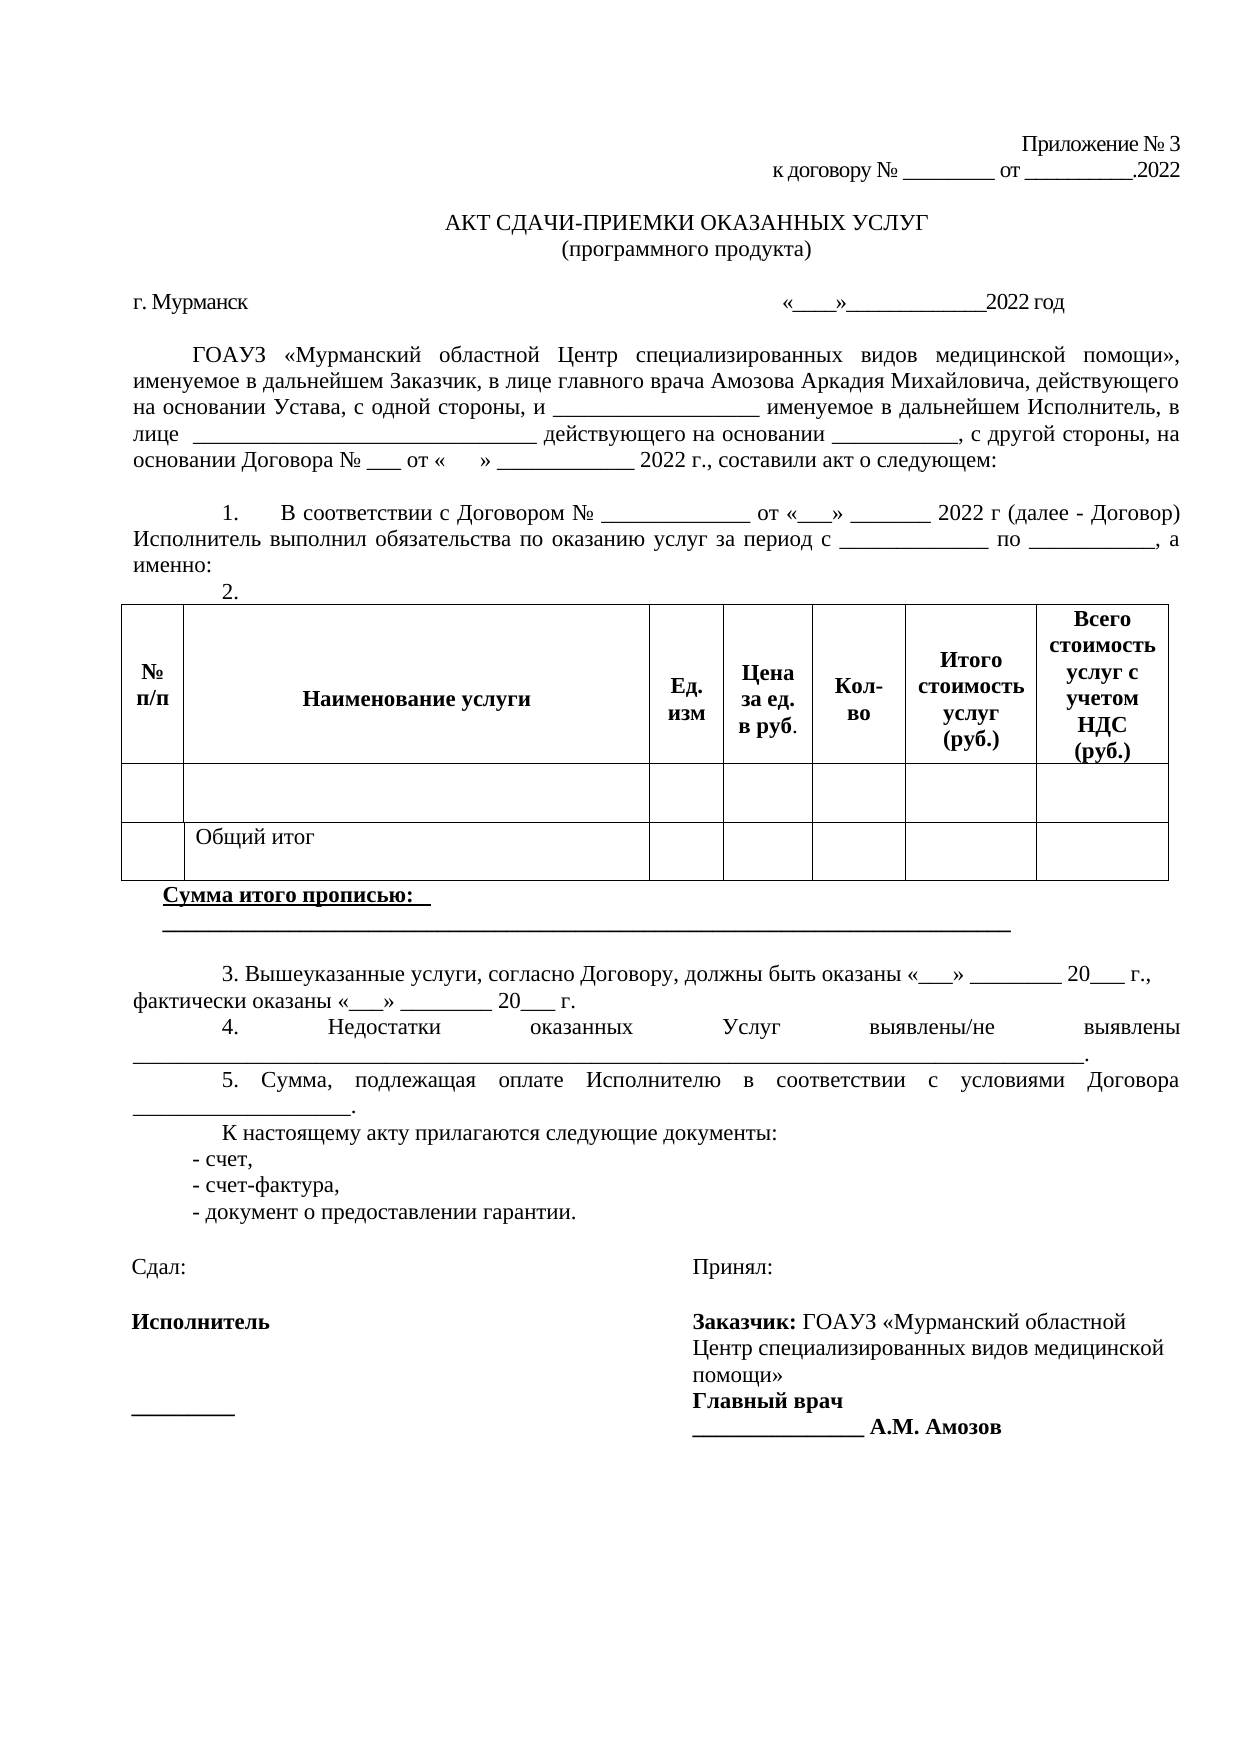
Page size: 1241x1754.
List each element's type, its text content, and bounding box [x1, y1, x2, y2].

table_header Наименование услуги [184, 605, 649, 763]
text г. Мурманск «____»_____________2022 год [133, 288, 1181, 314]
table_cell [1037, 764, 1168, 822]
table_cell [650, 764, 723, 822]
text 5. Сумма, подлежащая оплате Исполнителю в соответствии с условиями Договора ___________________. [133, 1066, 1181, 1119]
table_cell [813, 764, 905, 822]
table_header № п/п [122, 605, 183, 763]
text (программного продукта) [192, 235, 1181, 262]
text 4. Недостатки оказанных Услуг выявлены/не выявлены ___________________________________________________________________________________. [133, 1013, 1181, 1066]
table_cell [1037, 823, 1168, 880]
table_cell [813, 823, 905, 880]
text ГОАУЗ «Мурманский областной Центр специализированных видов медицинской помощи», именуемое в дальнейшем Заказчик, в лице главного врача Амозова Аркадия Михайловича, действующего на основании Устава, с одной стороны, и __________________ именуемое в дальнейшем Исполнитель, в лице ______________________________ действующего на основании ___________, с другой стороны, на основании Договора № ___ от « » ____________ 2022 г., составили акт о следующем: [133, 341, 1181, 472]
table_cell [906, 764, 1036, 822]
text АКТ СДАЧИ-ПРИЕМКИ ОКАЗАННЫХ УСЛУГ [192, 209, 1181, 235]
text К настоящему акту прилагаются следующие документы: [133, 1119, 1181, 1145]
text __________________________________________________________________________ [162, 908, 1181, 934]
table_cell [122, 764, 183, 822]
table_header Ед. изм [650, 605, 723, 763]
table_cell [122, 823, 184, 880]
table_cell [724, 823, 812, 880]
table_cell [906, 823, 1036, 880]
table_cell [184, 764, 649, 822]
text 3. Вышеуказанные услуги, согласно Договору, должны быть оказаны «___» ________ 20___ г., фактически оказаны «___» ________ 20___ г. [133, 961, 1181, 1013]
text к договору № ________ от __________.2022 [192, 156, 1181, 182]
table_cell [724, 764, 812, 822]
list В соответствии с Договором № _____________ от «___» _______ 2022 г (далее - Договор) Исполнитель выполнил обязательства по оказанию услуг за период с _____________ по ___________, а именно: [133, 499, 1181, 578]
table_header Всего стоимость услуг с учетом НДС (руб.) [1037, 605, 1168, 763]
table_header Принял: Заказчик: ГОАУЗ «Мурманский областной Центр специализированных видов медицинской помощи» Главный врач _______________ А.М. Амозов [678, 1224, 1180, 1521]
text - счет-фактура, [133, 1171, 1181, 1198]
text Приложение № 3 [133, 130, 1181, 156]
text Сумма итого прописью: [162, 881, 1181, 908]
table_cell Общий итог [185, 823, 649, 880]
text - счет, [133, 1145, 1181, 1171]
text - документ о предоставлении гарантии. [133, 1198, 1181, 1224]
table_header Сдал: Исполнитель _________ [131, 1224, 678, 1521]
table_cell [650, 823, 723, 880]
table_header Цена за ед. в руб. [724, 605, 812, 763]
table_header Кол-во [813, 605, 905, 763]
table_header Итого стоимость услуг (руб.) [906, 605, 1036, 763]
